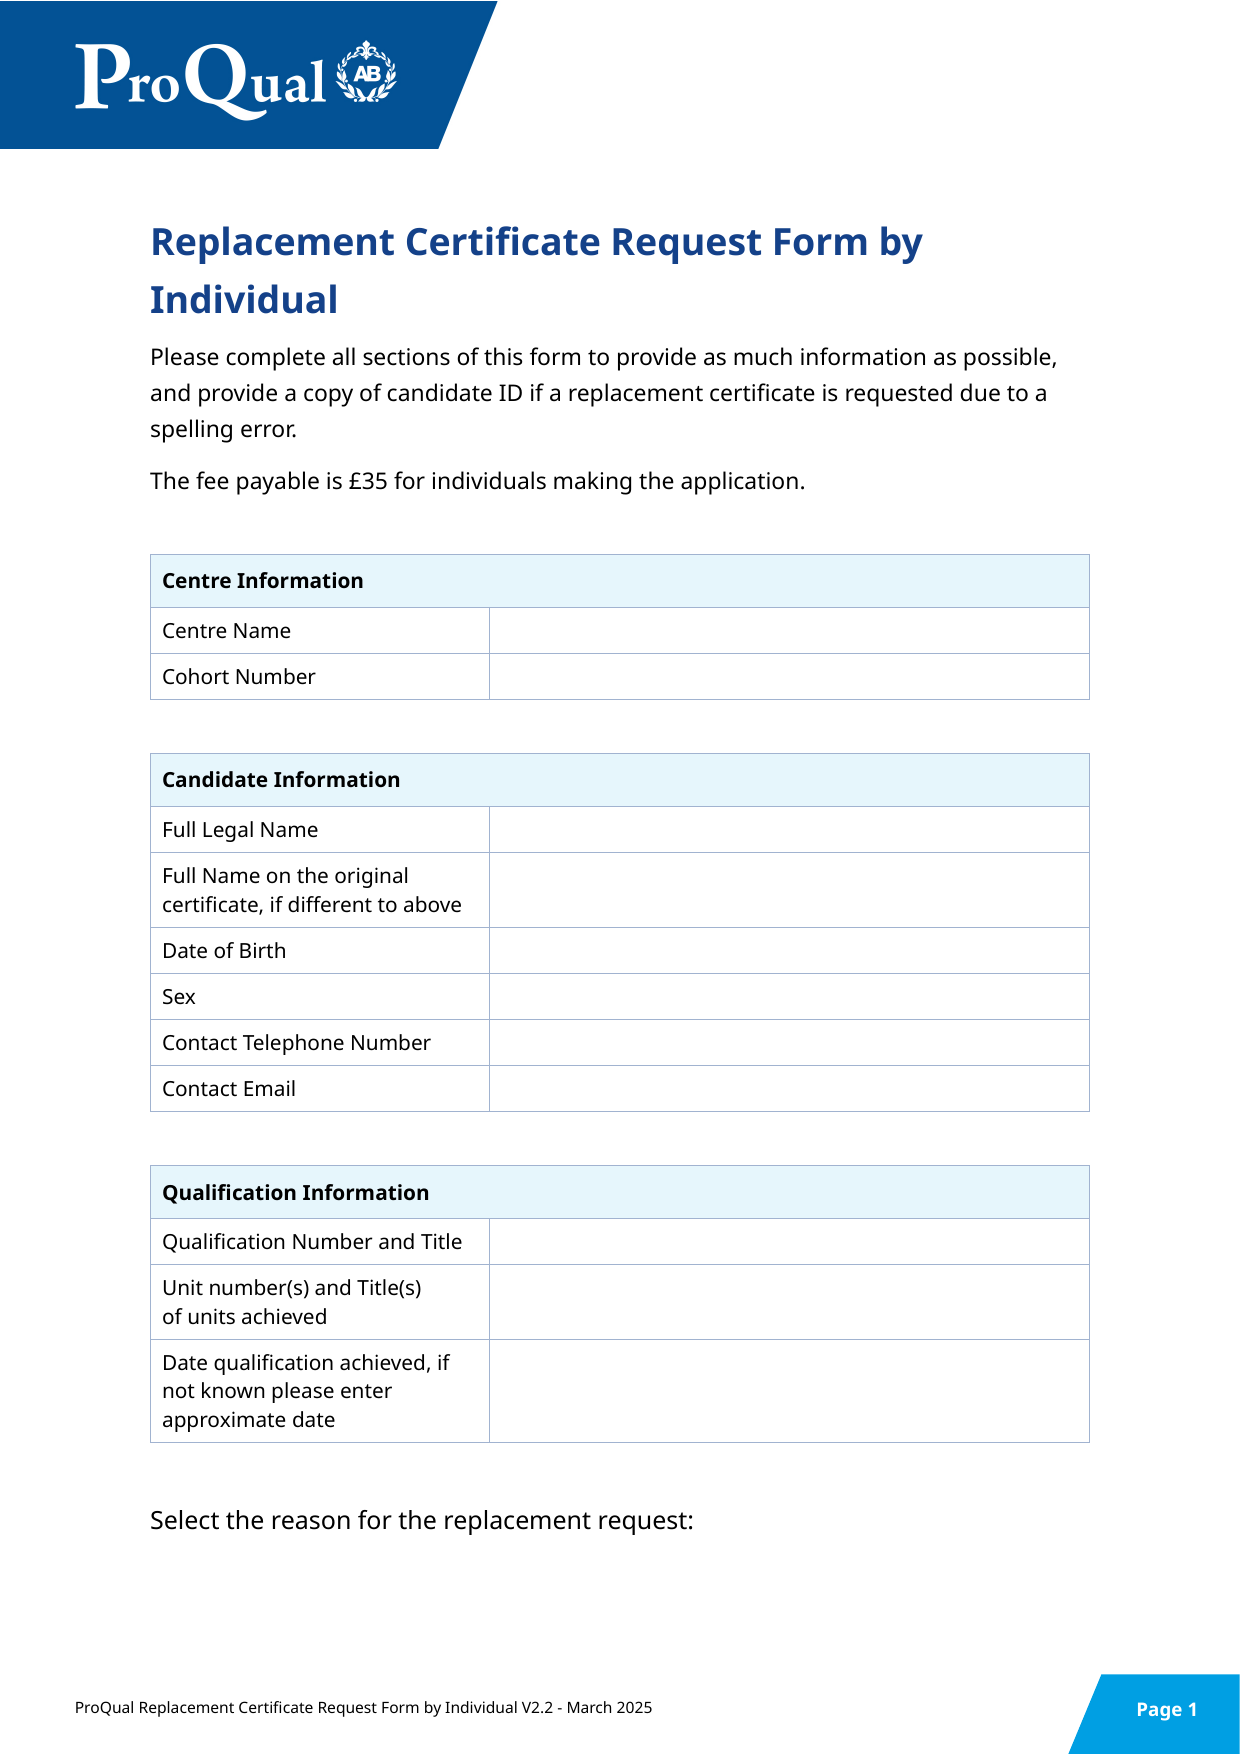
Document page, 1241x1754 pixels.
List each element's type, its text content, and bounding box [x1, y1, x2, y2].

table_cell Qualification Number and Title [151, 1219, 489, 1264]
table_cell [490, 1265, 1089, 1339]
subtitle Replacement Certificate Request Form by Individual [150, 215, 1090, 325]
table_cell Date of Birth [151, 928, 489, 973]
table_cell [490, 974, 1089, 1019]
table_cell [490, 807, 1089, 852]
table_cell Unit number(s) and Title(s) of units achieved [151, 1265, 489, 1339]
table_cell Date qualification achieved, if not known please enter approximate date [151, 1340, 489, 1442]
table_cell [490, 853, 1089, 927]
table_cell Full Name on the original certificate, if different to above [151, 853, 489, 927]
table_cell [490, 654, 1089, 699]
table_cell Contact Email [151, 1066, 489, 1111]
table_header Candidate Information [151, 754, 1089, 806]
picture [0, 1, 639, 149]
table_header Centre Information [151, 555, 1089, 607]
table_cell Sex [151, 974, 489, 1019]
table_cell [490, 1066, 1089, 1111]
text Please complete all sections of this form to provide as much information as possible, and provide a copy of candidate ID if a replacement certificate is requested due to a spelling error. [150, 341, 1090, 444]
table_cell [490, 1340, 1089, 1442]
text Select the reason for the replacement request: [150, 1443, 1090, 1537]
table_header Qualification Information [151, 1166, 1089, 1218]
table_cell Full Legal Name [151, 807, 489, 852]
table_cell Contact Telephone Number [151, 1020, 489, 1065]
table_cell Cohort Number [151, 654, 489, 699]
text The fee payable is £35 for individuals making the application. [150, 465, 1090, 532]
table_cell [490, 928, 1089, 973]
table_cell [490, 1020, 1089, 1065]
table_cell [490, 608, 1089, 653]
table_cell [490, 1219, 1089, 1264]
table_cell Centre Name [151, 608, 489, 653]
